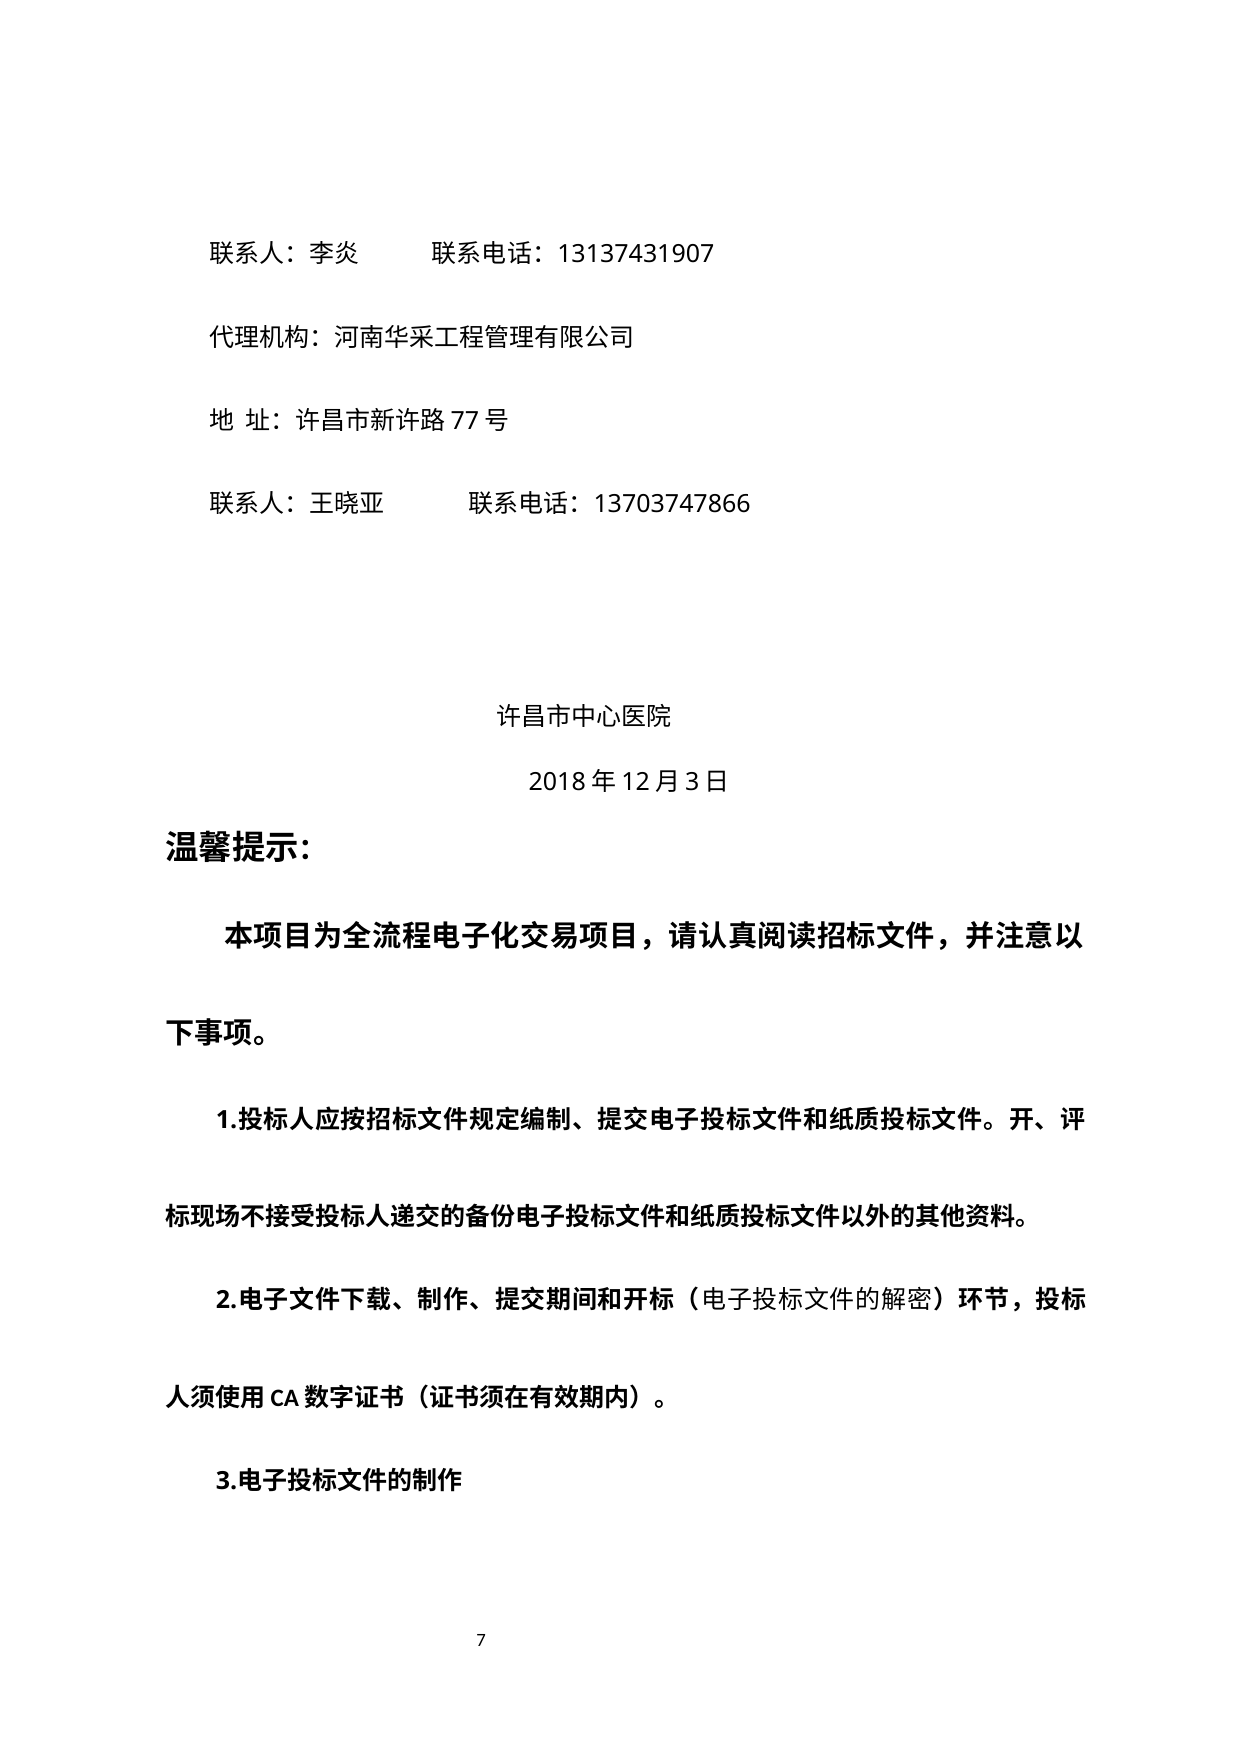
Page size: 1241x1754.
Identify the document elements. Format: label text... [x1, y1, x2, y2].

text 许昌市中心医院 [165, 682, 1087, 747]
text 联系人：李炎 联系电话：13137431907 [165, 219, 1087, 284]
text 代理机构：河南华采工程管理有限公司 [165, 303, 1087, 368]
text 联系人：王晓亚 联系电话：13703747866 [165, 469, 1087, 534]
text 温馨提示： [165, 812, 1087, 877]
text 3.电子投标文件的制作 [165, 1446, 1087, 1511]
text 1.投标人应按招标文件规定编制、提交电子投标文件和纸质投标文件。开、评标现场不接受投标人递交的备份电子投标文件和纸质投标文件以外的其他资料。 [165, 1085, 1087, 1247]
text 本项目为全流程电子化交易项目，请认真阅读招标文件，并注意以下事项。 [165, 901, 1087, 1064]
text 地 址：许昌市新许路77号 [165, 386, 1087, 451]
text 2.电子文件下载、制作、提交期间和开标（电子投标文件的解密）环节，投标人须使用CA数字证书（证书须在有效期内）。 [165, 1265, 1087, 1428]
text 2018年12月3日 [165, 747, 1087, 812]
